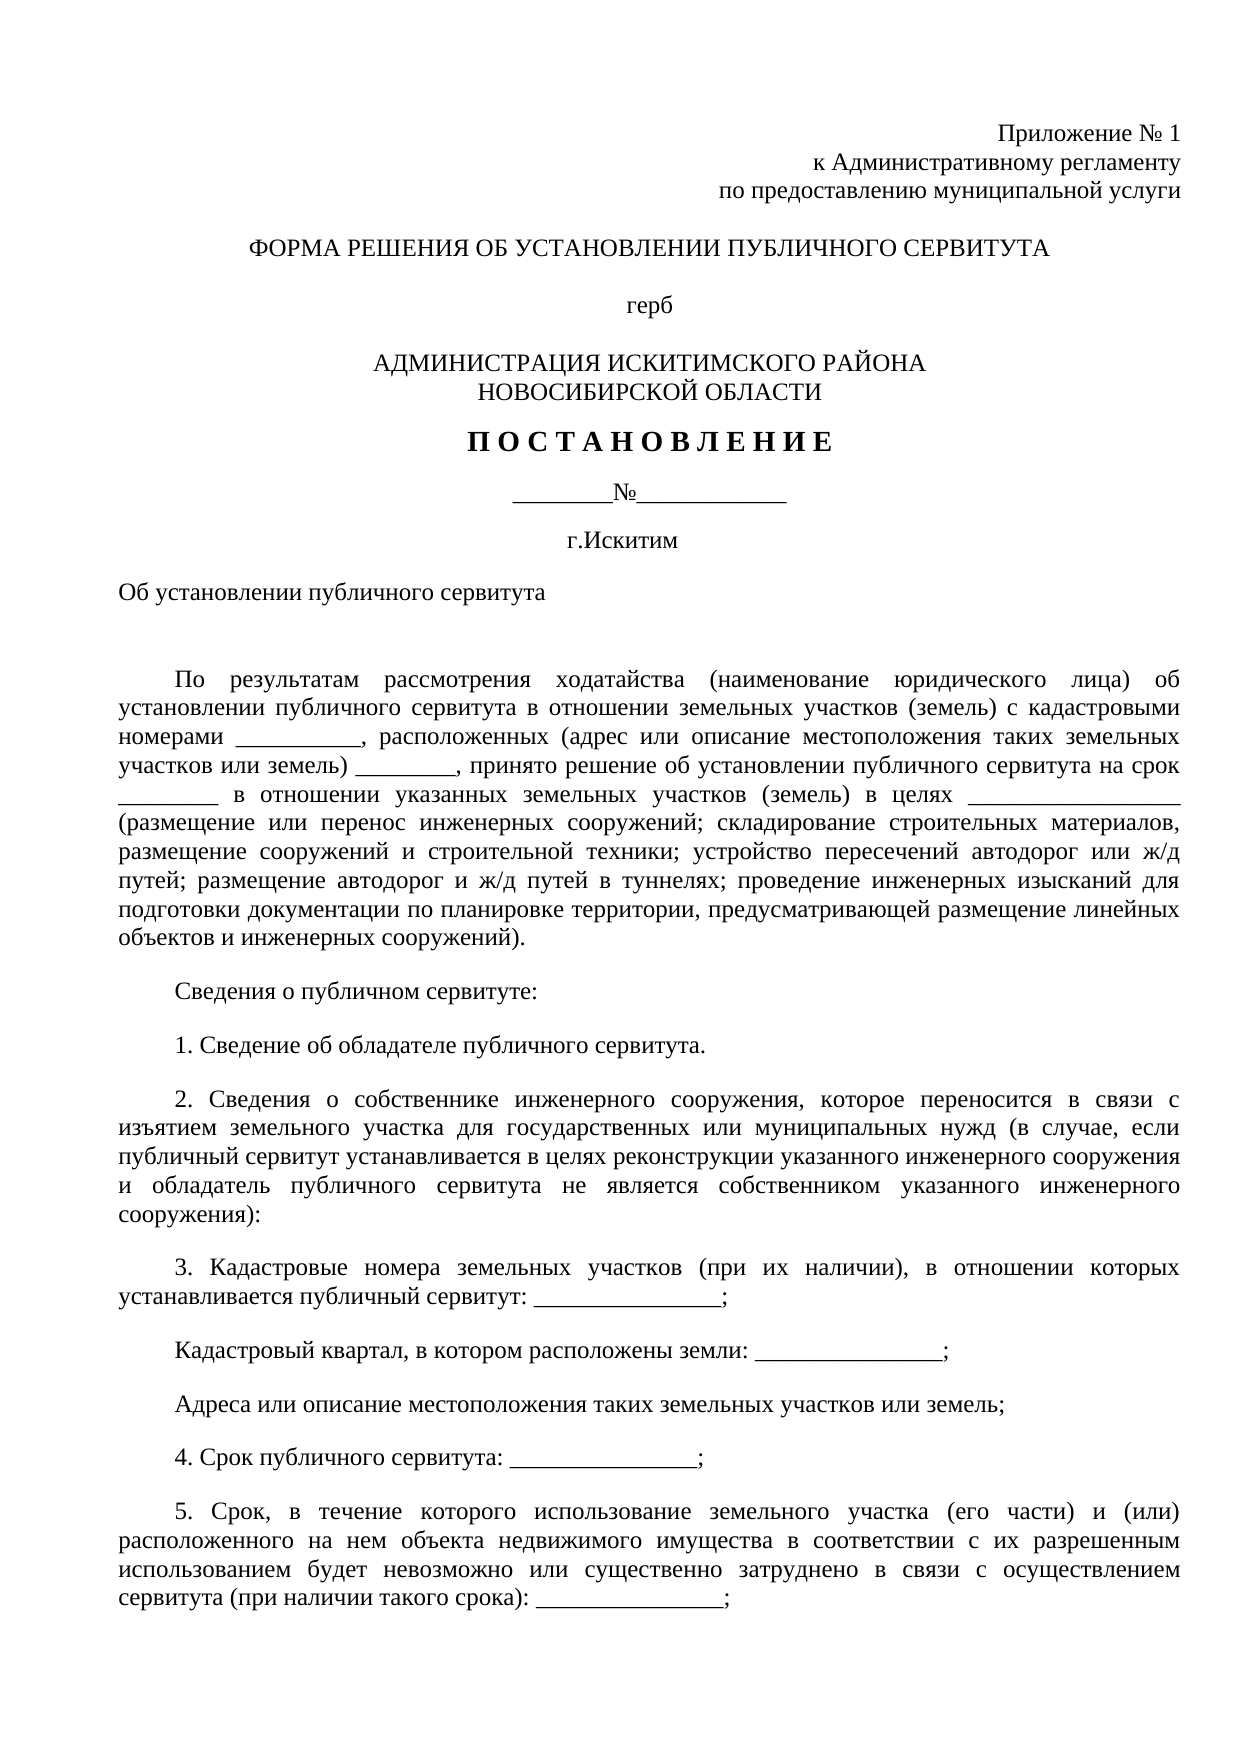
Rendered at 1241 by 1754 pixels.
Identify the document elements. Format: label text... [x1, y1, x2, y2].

text Адреса или описание местоположения таких земельных участков или земель; [118, 1389, 1181, 1417]
text По результатам рассмотрения ходатайства (наименование юридического лица) об установлении публичного сервитута в отношении земельных участков (земель) с кадастровыми номерами __________, расположенных (адрес или описание местоположения таких земельных участков или земель) ________, принято решение об установлении публичного сервитута на срок ________ в отношении указанных земельных участков (земель) в целях _________________ (размещение или перенос инженерных сооружений; складирование строительных материалов, размещение сооружений и строительной техники; устройство пересечений автодорог или ж/д путей; размещение автодорог и ж/д путей в туннелях; проведение инженерных изысканий для подготовки документации по планировке территории, предусматривающей размещение линейных объектов и инженерных сооружений). [118, 664, 1181, 951]
text Кадастровый квартал, в котором расположены земли: _______________; [118, 1335, 1181, 1364]
text 1. Сведение об обладателе публичного сервитута. [118, 1030, 1181, 1059]
text Сведения о публичном сервитуте: [118, 976, 1181, 1005]
text по предоставлению муниципальной услуги [118, 176, 1181, 204]
text Приложение № 1 [118, 118, 1181, 147]
text П О С Т А Н О В Л Е Н И Е [118, 424, 1181, 458]
text 4. Срок публичного сервитута: _______________; [118, 1442, 1181, 1471]
subtitle Об установлении публичного сервитута [118, 577, 1181, 606]
text ФОРМА РЕШЕНИЯ ОБ УСТАНОВЛЕНИИ ПУБЛИЧНОГО СЕРВИТУТА [118, 233, 1181, 262]
text г.Искитим [118, 525, 1181, 554]
text 3. Кадастровые номера земельных участков (при их наличии), в отношении которых устанавливается публичный сервитут: _______________; [118, 1252, 1181, 1310]
text 5. Срок, в течение которого использование земельного участка (его части) и (или) расположенного на нем объекта недвижимого имущества в соответствии с их разрешенным использованием будет невозможно или существенно затруднено в связи с осуществлением сервитута (при наличии такого срока): _______________; [118, 1496, 1181, 1611]
text к Административному регламенту [118, 147, 1181, 176]
text 2. Сведения о собственнике инженерного сооружения, которое переносится в связи с изъятием земельного участка для государственных или муниципальных нужд (в случае, если публичный сервитут устанавливается в целях реконструкции указанного инженерного сооружения и обладатель публичного сервитута не является собственником указанного инженерного сооружения): [118, 1084, 1181, 1227]
text АДМИНИСТРАЦИЯ ИСКИТИМСКОГО РАЙОНА [118, 348, 1181, 377]
text герб [118, 291, 1181, 319]
text ________№____________ [118, 477, 1181, 506]
text НОВОСИБИРСКОЙ ОБЛАСТИ [118, 377, 1181, 406]
